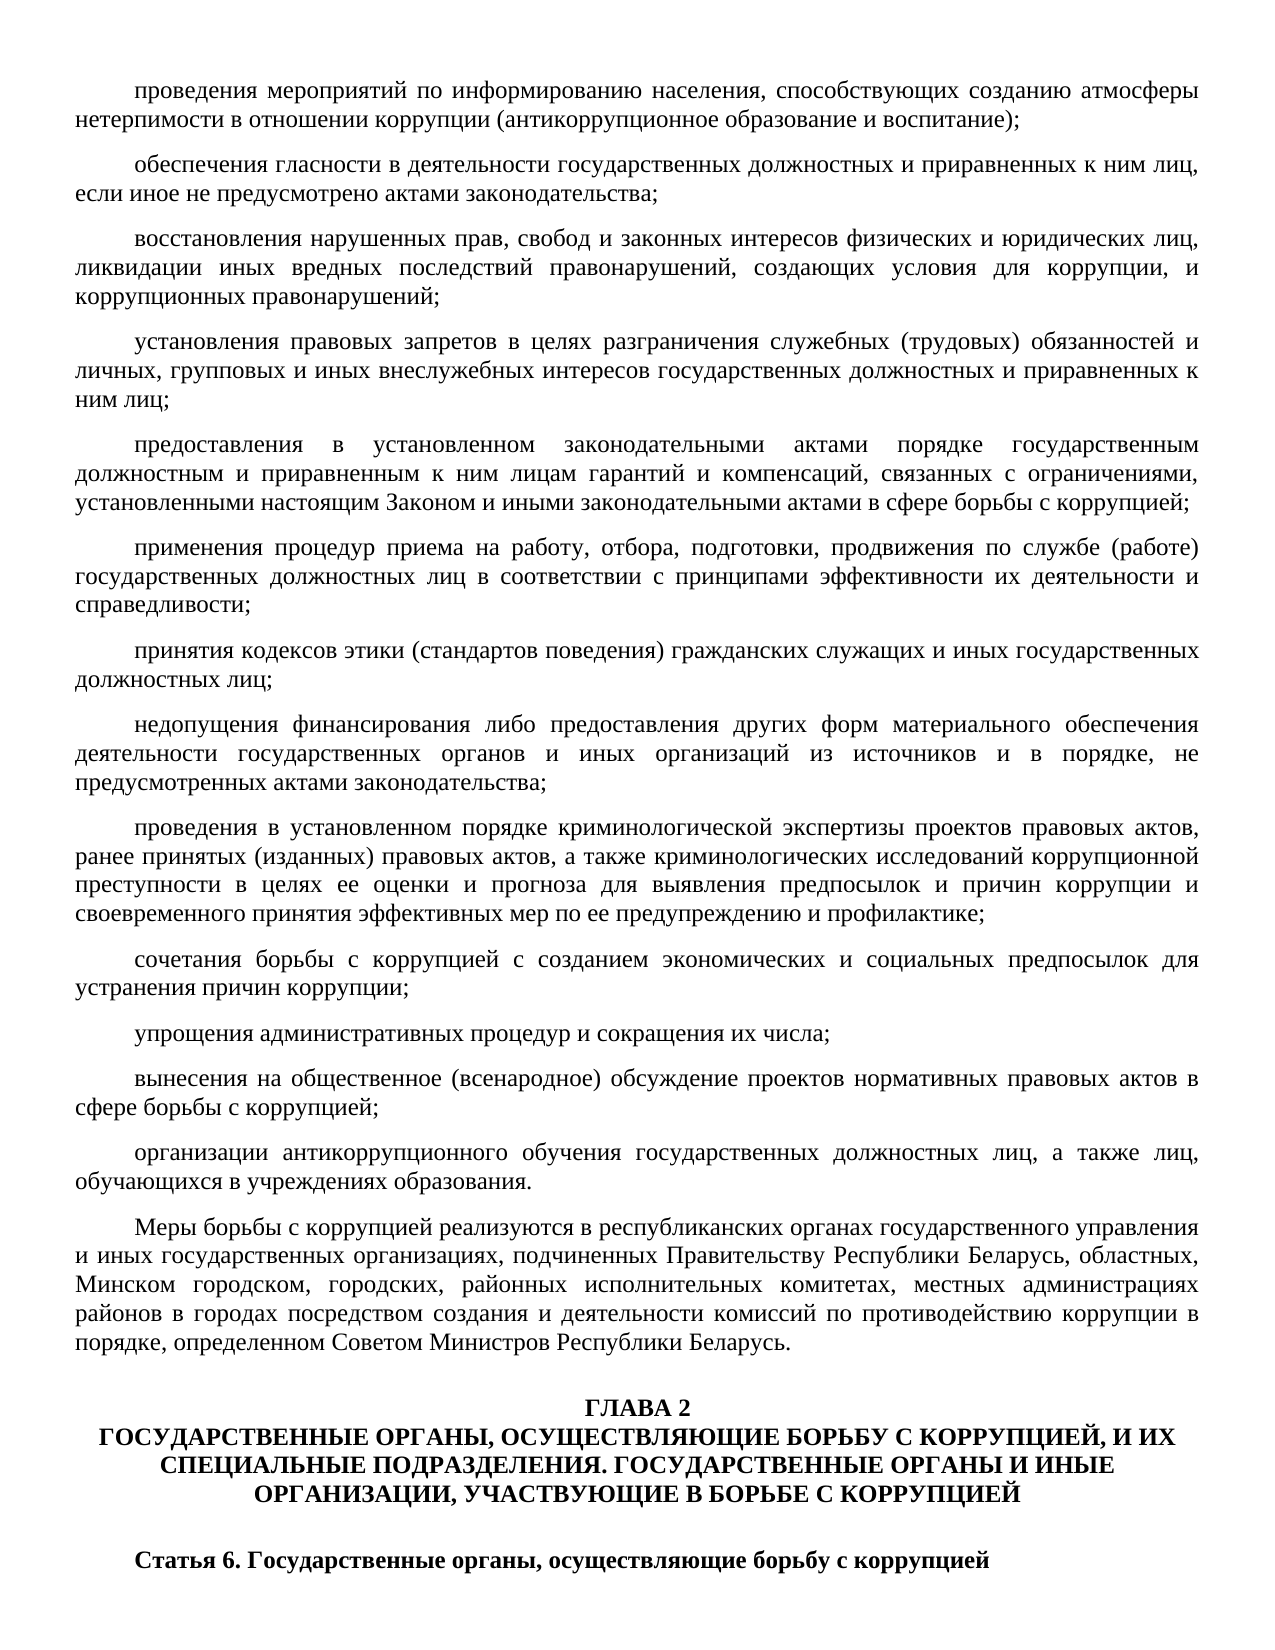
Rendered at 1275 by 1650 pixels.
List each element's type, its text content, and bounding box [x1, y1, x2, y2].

text применения процедур приема на работу, отбора, подготовки, продвижения по службе (работе) государственных должностных лиц в соответствии с принципами эффективности их деятельности и справедливости; [75, 532, 1200, 618]
text организации антикоррупционного обучения государственных должностных лиц, а также лиц, обучающихся в учреждениях образования. [75, 1137, 1200, 1195]
text установления правовых запретов в целях разграничения служебных (трудовых) обязанностей и личных, групповых и иных внеслужебных интересов государственных должностных и приравненных к ним лиц; [75, 326, 1200, 412]
text Статья 6. Государственные органы, осуществляющие борьбу с коррупцией [134, 1545, 1200, 1574]
text проведения мероприятий по информированию населения, способствующих созданию атмосферы нетерпимости в отношении коррупции (антикоррупционное образование и воспитание); [75, 75, 1200, 132]
text восстановления нарушенных прав, свобод и законных интересов физических и юридических лиц, ликвидации иных вредных последствий правонарушений, создающих условия для коррупции, и коррупционных правонарушений; [75, 223, 1200, 309]
text недопущения финансирования либо предоставления других форм материального обеспечения деятельности государственных органов и иных организаций из источников и в порядке, не предусмотренных актами законодательства; [75, 709, 1200, 795]
text Меры борьбы с коррупцией реализуются в республиканских органах государственного управления и иных государственных организациях, подчиненных Правительству Республики Беларусь, областных, Минском городском, городских, районных исполнительных комитетах, местных администрациях районов в городах посредством создания и деятельности комиссий по противодействию коррупции в порядке, определенном Советом Министров Республики Беларусь. [75, 1212, 1200, 1355]
text обеспечения гласности в деятельности государственных должностных и приравненных к ним лиц, если иное не предусмотрено актами законодательства; [75, 149, 1200, 207]
text принятия кодексов этики (стандартов поведения) гражданских служащих и иных государственных должностных лиц; [75, 635, 1200, 692]
text предоставления в установленном законодательными актами порядке государственным должностным и приравненным к ним лицам гарантий и компенсаций, связанных с ограничениями, установленными настоящим Законом и иными законодательными актами в сфере борьбы с коррупцией; [75, 429, 1200, 515]
text сочетания борьбы с коррупцией с созданием экономических и социальных предпосылок для устранения причин коррупции; [75, 944, 1200, 1001]
text вынесения на общественное (всенародное) обсуждение проектов нормативных правовых актов в сфере борьбы с коррупцией; [75, 1063, 1200, 1121]
text упрощения административных процедур и сокращения их числа; [75, 1018, 1200, 1047]
text проведения в установленном порядке криминологической экспертизы проектов правовых актов, ранее принятых (изданных) правовых актов, а также криминологических исследований коррупционной преступности в целях ее оценки и прогноза для выявления предпосылок и причин коррупции и своевременного принятия эффективных мер по ее предупреждению и профилактике; [75, 812, 1200, 927]
text ГЛАВА 2 ГОСУДАРСТВЕННЫЕ ОРГАНЫ, ОСУЩЕСТВЛЯЮЩИЕ БОРЬБУ С КОРРУПЦИЕЙ, И ИХ СПЕЦИАЛЬНЫЕ ПОДРАЗДЕЛЕНИЯ. ГОСУДАРСТВЕННЫЕ ОРГАНЫ И ИНЫЕ ОРГАНИЗАЦИИ, УЧАСТВУЮЩИЕ В БОРЬБЕ С КОРРУПЦИЕЙ [75, 1393, 1200, 1508]
